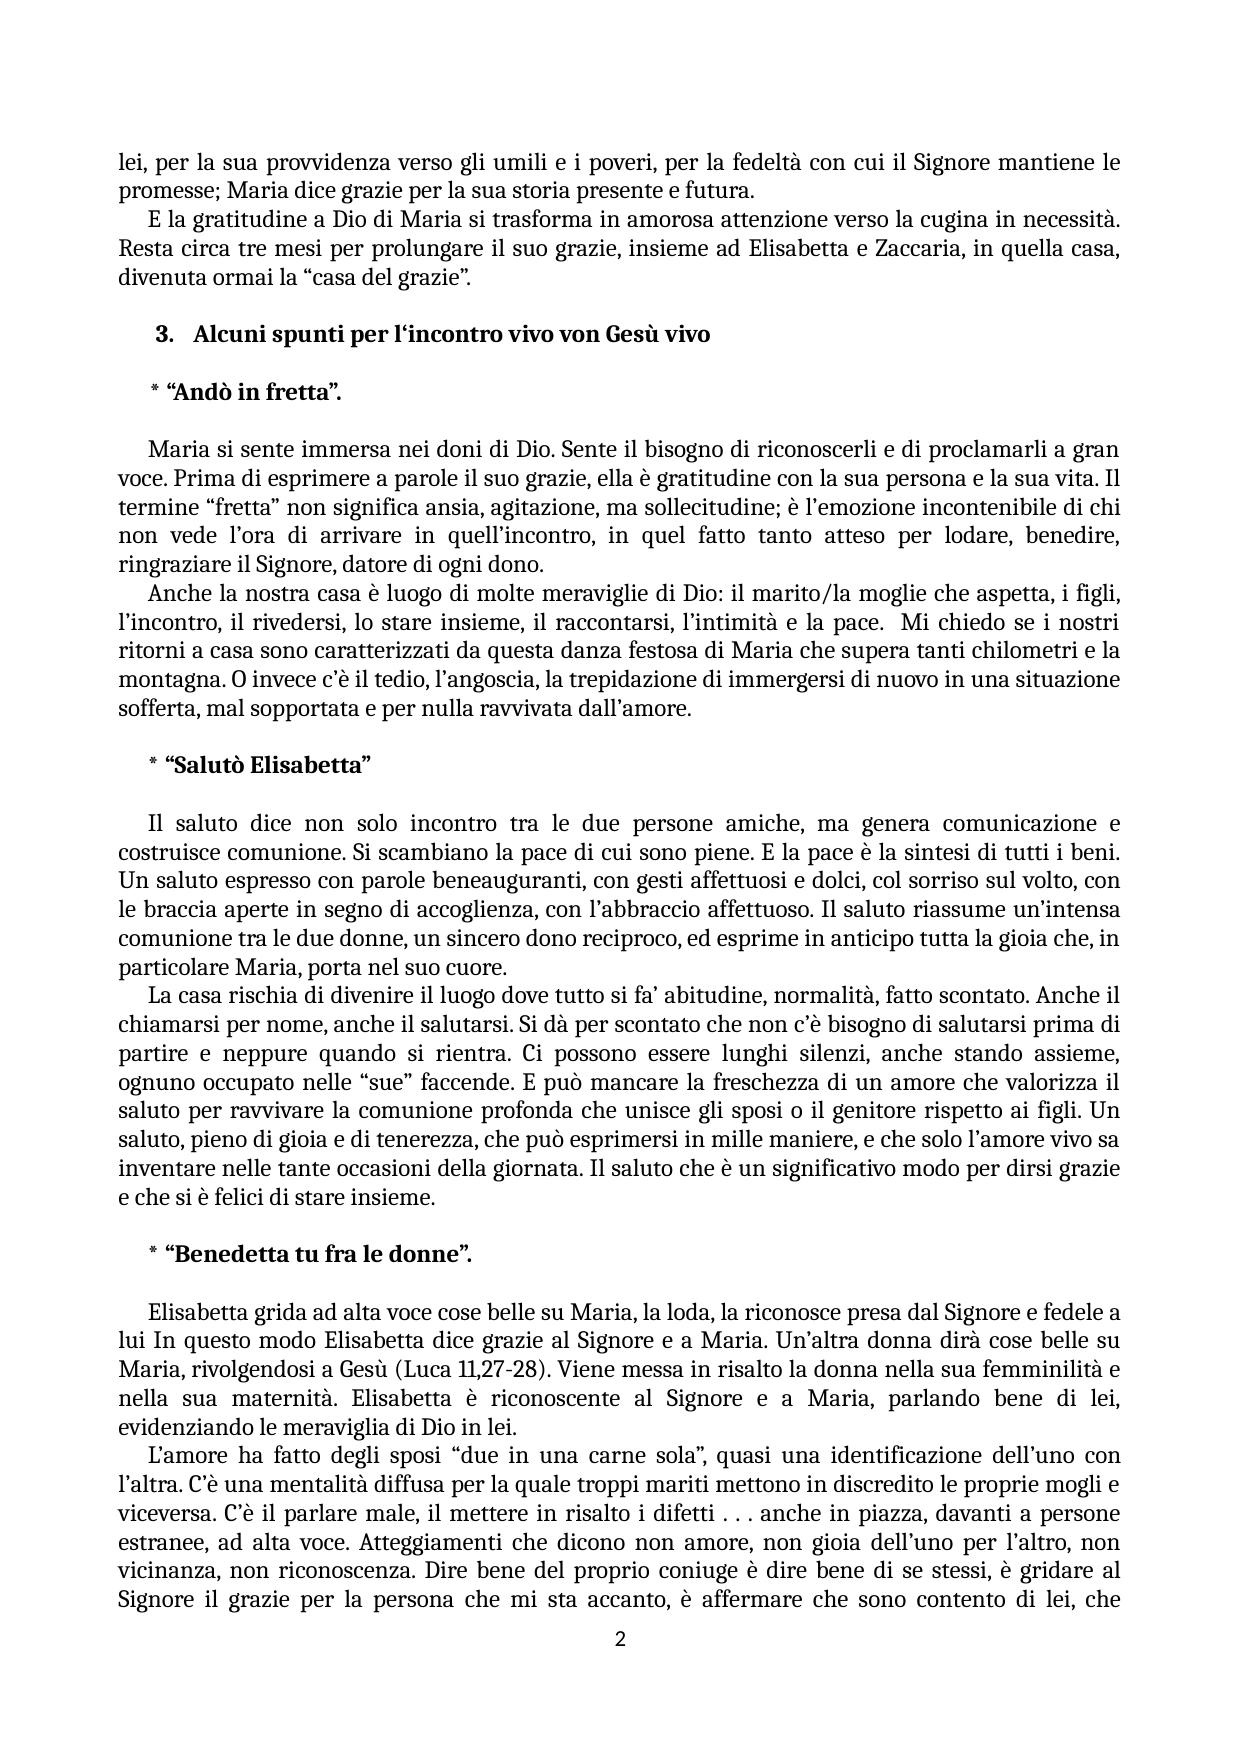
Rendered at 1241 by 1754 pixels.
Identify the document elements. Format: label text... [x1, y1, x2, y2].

text La casa rischia di divenire il luogo dove tutto si fa’ abitudine, normalità, fatto scontato. Anche il chiamarsi per nome, anche il salutarsi. Si dà per scontato che non c’è bisogno di salutarsi prima di partire e neppure quando si rientra. Ci possono essere lunghi silenzi, anche stando assieme, ognuno occupato nelle “sue” faccende. E può mancare la freschezza di un amore che valorizza il saluto per ravvivare la comunione profonda che unisce gli sposi o il genitore rispetto ai figli. Un saluto, pieno di gioia e di tenerezza, che può esprimersi in mille maniere, e che solo l’amore vivo sa inventare nelle tante occasioni della giornata. Il saluto che è un significativo modo per dirsi grazie e che si è felici di stare insieme. [118, 981, 1122, 1211]
text Il saluto dice non solo incontro tra le due persone amiche, ma genera comunicazione e costruisce comunione. Si scambiano la pace di cui sono piene. E la pace è la sintesi di tutti i beni. Un saluto espresso con parole beneauguranti, con gesti affettuosi e dolci, col sorriso sul volto, con le braccia aperte in segno di accoglienza, con l’abbraccio affettuoso. Il saluto riassume un’intensa comunione tra le due donne, un sincero dono reciproco, ed esprime in anticipo tutta la gioia che, in particolare Maria, porta nel suo cuore. [118, 809, 1122, 981]
text * “Benedetta tu fra le donne”. [118, 1240, 1122, 1269]
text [118, 1441, 1122, 1614]
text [118, 148, 1122, 205]
text Anche la nostra casa è luogo di molte meraviglie di Dio: il marito/la moglie che aspetta, i figli, l’incontro, il rivedersi, lo stare insieme, il raccontarsi, l’intimità e la pace. Mi chiedo se i nostri ritorni a casa sono caratterizzati da questa danza festosa di Maria che supera tanti chilometri e la montagna. O invece c’è il tedio, l’angoscia, la trepidazione di immergersi di nuovo in una situazione sofferta, mal sopportata e per nulla ravvivata dall’amore. [118, 579, 1122, 723]
text * “Andò in fretta”. [149, 378, 1091, 406]
text Maria si sente immersa nei doni di Dio. Sente il bisogno di riconoscerli e di proclamarli a gran voce. Prima di esprimere a parole il suo grazie, ella è gratitudine con la sua persona e la sua vita. Il termine “fretta” non significa ansia, agitazione, ma sollecitudine; è l’emozione incontenibile di chi non vede l’ora di arrivare in quell’incontro, in quel fatto tanto atteso per lodare, benedire, ringraziare il Signore, datore di ogni dono. [118, 435, 1122, 579]
text E la gratitudine a Dio di Maria si trasforma in amorosa attenzione verso la cugina in necessità. Resta circa tre mesi per prolungare il suo grazie, insieme ad Elisabetta e Zaccaria, in quella casa, divenuta ormai la “casa del grazie”. [118, 205, 1122, 291]
text Elisabetta grida ad alta voce cose belle su Maria, la loda, la riconosce presa dal Signore e fedele a lui In questo modo Elisabetta dice grazie al Signore e a Maria. Un’altra donna dirà cose belle su Maria, rivolgendosi a Gesù (Luca 11,27-28). Viene messa in risalto la donna nella sua femminilità e nella sua maternità. Elisabetta è riconoscente al Signore e a Maria, parlando bene di lei, evidenziando le meraviglia di Dio in lei. [118, 1298, 1122, 1441]
text * “Salutò Elisabetta” [118, 751, 1122, 780]
list Alcuni spunti per l‘incontro vivo von Gesù vivo [156, 320, 1122, 349]
